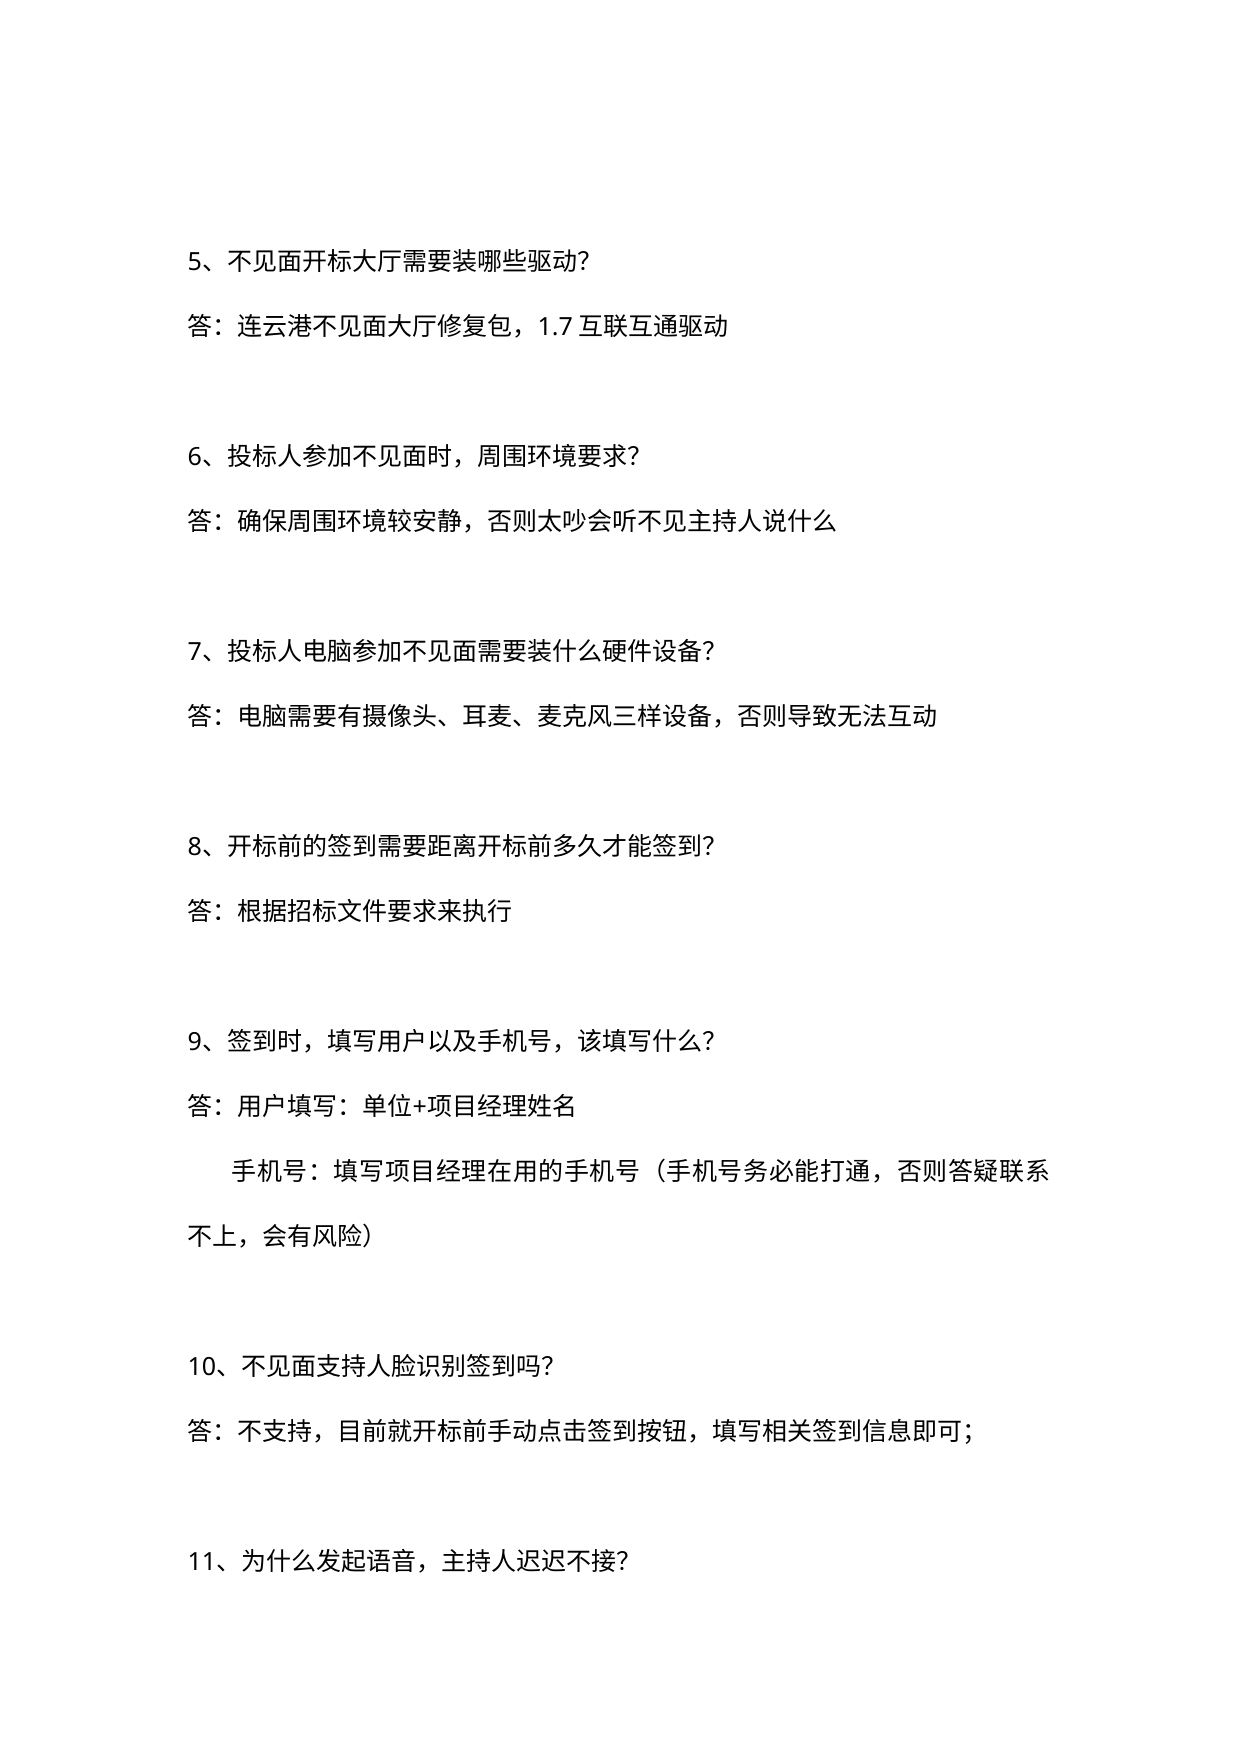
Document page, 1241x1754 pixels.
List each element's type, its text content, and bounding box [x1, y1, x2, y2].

text 手机号：填写项目经理在用的手机号（手机号务必能打通，否则答疑联系不上，会有风险） [187, 1137, 1053, 1267]
text 11、为什么发起语音，主持人迟迟不接？ [187, 1527, 1053, 1592]
text 6、投标人参加不见面时，周围环境要求？ [187, 422, 1053, 487]
text 答：根据招标文件要求来执行 [187, 877, 1053, 942]
text 5、不见面开标大厅需要装哪些驱动？ [187, 227, 1053, 292]
text 9、签到时，填写用户以及手机号，该填写什么？ [187, 1007, 1053, 1072]
text 答：连云港不见面大厅修复包，1.7互联互通驱动 [187, 292, 1053, 357]
text 答：电脑需要有摄像头、耳麦、麦克风三样设备，否则导致无法互动 [187, 682, 1053, 747]
text 答：确保周围环境较安静，否则太吵会听不见主持人说什么 [187, 487, 1053, 552]
text 答：用户填写：单位+项目经理姓名 [187, 1072, 1053, 1137]
text 答：不支持，目前就开标前手动点击签到按钮，填写相关签到信息即可； [187, 1397, 1053, 1462]
text 7、投标人电脑参加不见面需要装什么硬件设备？ [187, 617, 1053, 682]
text 8、开标前的签到需要距离开标前多久才能签到？ [187, 812, 1053, 877]
text 10、不见面支持人脸识别签到吗？ [187, 1332, 1053, 1397]
